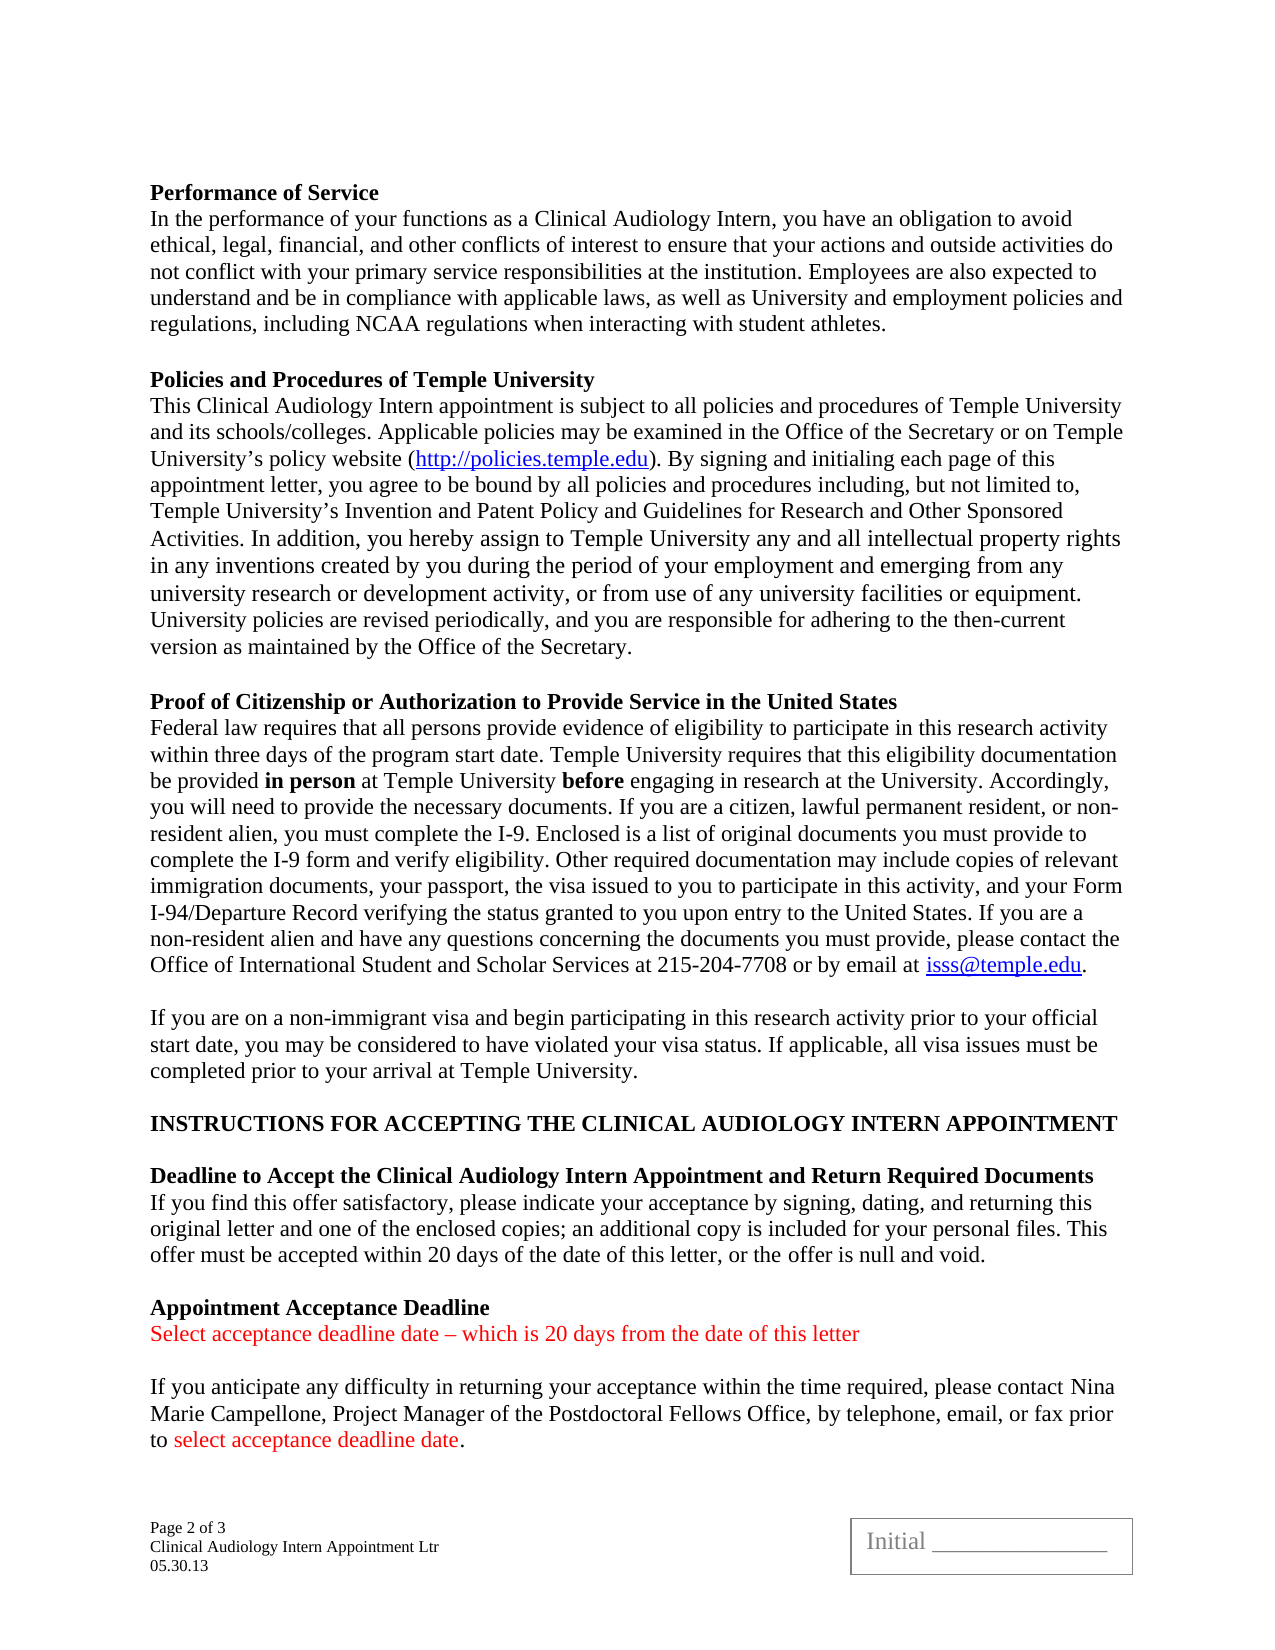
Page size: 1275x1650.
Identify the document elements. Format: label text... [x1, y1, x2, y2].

text Appointment Acceptance Deadline [150, 1294, 1125, 1321]
text In the performance of your functions as a Clinical Audiology Intern, you have an obligation to avoid ethical, legal, financial, and other conflicts of interest to ensure that your actions and outside activities do not conflict with your primary service responsibilities at the institution. Employees are also expected to understand and be in compliance with applicable laws, as well as University and employment policies and regulations, including NCAA regulations when interacting with student athletes. [150, 205, 1125, 337]
text If you anticipate any difficulty in returning your acceptance within the time required, please contact Nina Marie Campellone, Project Manager of the Postdoctoral Fellows Office, by telephone, email, or fax prior to . [150, 1373, 1125, 1452]
text Proof of Citizenship or Authorization to Provide Service in the United States [150, 688, 1125, 714]
text If you find this offer satisfactory, please indicate your acceptance by signing, dating, and returning this original letter and one of the enclosed copies; an additional copy is included for your personal files. This offer must be accepted within 20 days of the date of this letter, or the offer is null and void. [150, 1189, 1125, 1268]
text Federal law requires that all persons provide evidence of eligibility to participate in this research activity within three days of the program start date. Temple University requires that this eligibility documentation be provided in person at Temple University before engaging in research at the University. Accordingly, you will need to provide the necessary documents. If you are a citizen, lawful permanent resident, or non-resident alien, you must complete the I-9. Enclosed is a list of original documents you must provide to complete the I-9 form and verify eligibility. Other required documentation may include copies of relevant immigration documents, your passport, the visa issued to you to participate in this activity, and your Form I-94/Departure Record verifying the status granted to you upon entry to the United States. If you are a non-resident alien and have any questions concerning the documents you must provide, please contact the Office of International Student and Scholar Services at 215-204-7708 or by email at isss@temple.edu. [150, 714, 1125, 978]
text Deadline to Accept the Clinical Audiology Intern Appointment and Return Required Documents [150, 1162, 1125, 1189]
text Policies and Procedures of Temple University [150, 366, 1125, 392]
text Performance of Service [150, 179, 1125, 205]
text INSTRUCTIONS FOR ACCEPTING THE CLINICAL AUDIOLOGY INTERN APPOINTMENT [150, 1110, 1125, 1136]
text This Clinical Audiology Intern appointment is subject to all policies and procedures of Temple University and its schools/colleges. Applicable policies may be examined in the Office of the Secretary or on Temple University’s policy website (http://policies.temple.edu). By signing and initialing each page of this appointment letter, you agree to be bound by all policies and procedures including, but not limited to, Temple University’s Invention and Patent Policy and Guidelines for Research and Other Sponsored Activities. In addition, you hereby assign to Temple University any and all intellectual property rights in any inventions created by you during the period of your employment and emerging from any university research or development activity, or from use of any university facilities or equipment. University policies are revised periodically, and you are responsible for adhering to the then-current version as maintained by the Office of the Secretary. [150, 392, 1125, 659]
text If you are on a non-immigrant visa and begin participating in this research activity prior to your official start date, you may be considered to have violated your visa status. If applicable, all visa issues must be completed prior to your arrival at Temple University. [150, 1004, 1125, 1083]
